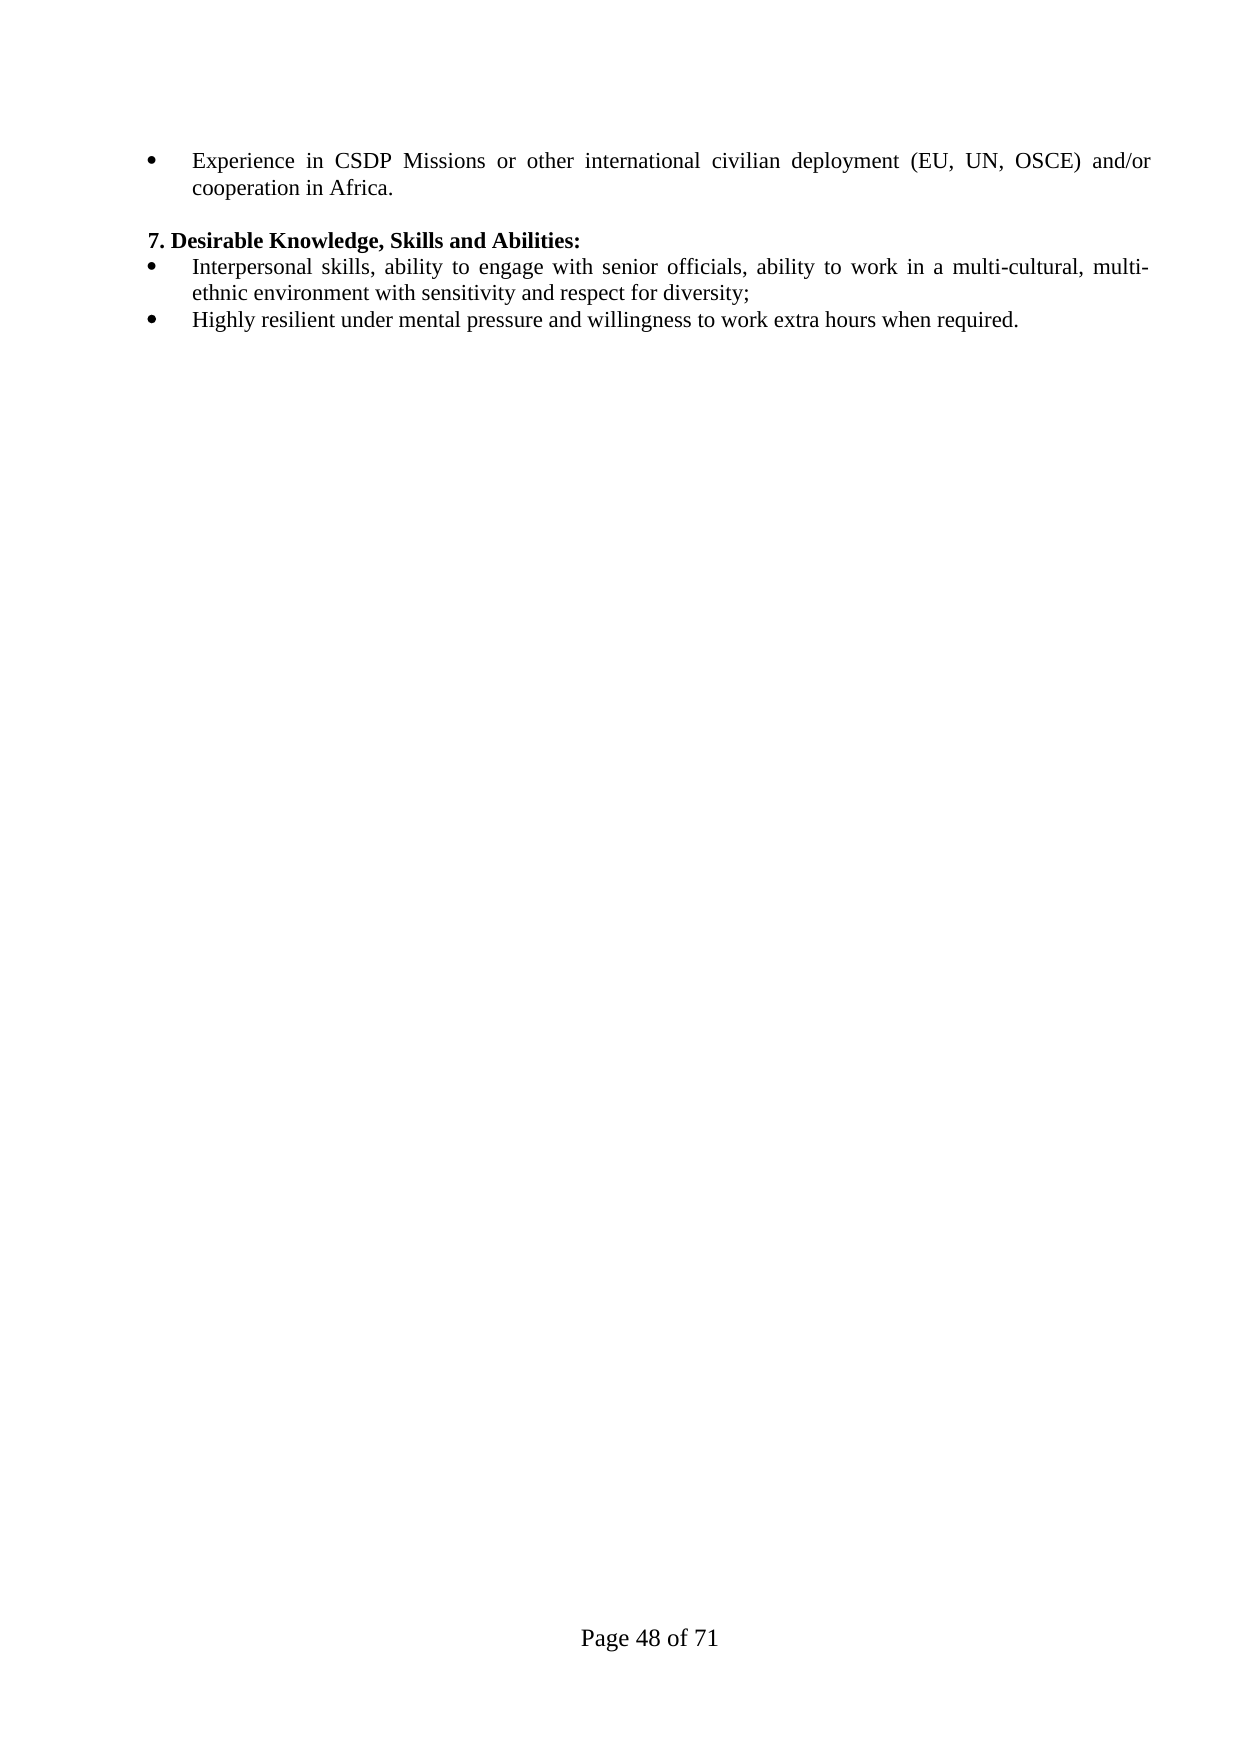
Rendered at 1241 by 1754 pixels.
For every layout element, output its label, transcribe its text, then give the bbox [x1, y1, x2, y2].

text 7. Desirable Knowledge, Skills and Abilities: [148, 227, 1152, 253]
list Highly resilient under mental pressure and willingness to work extra hours when required. [148, 306, 1152, 332]
list Experience in CSDP Missions or other international civilian deployment (EU, UN, OSCE) and/or cooperation in Africa. [148, 148, 1152, 200]
list Interpersonal skills, ability to engage with senior officials, ability to work in a multi-cultural, multi-ethnic environment with sensitivity and respect for diversity; [148, 253, 1152, 306]
